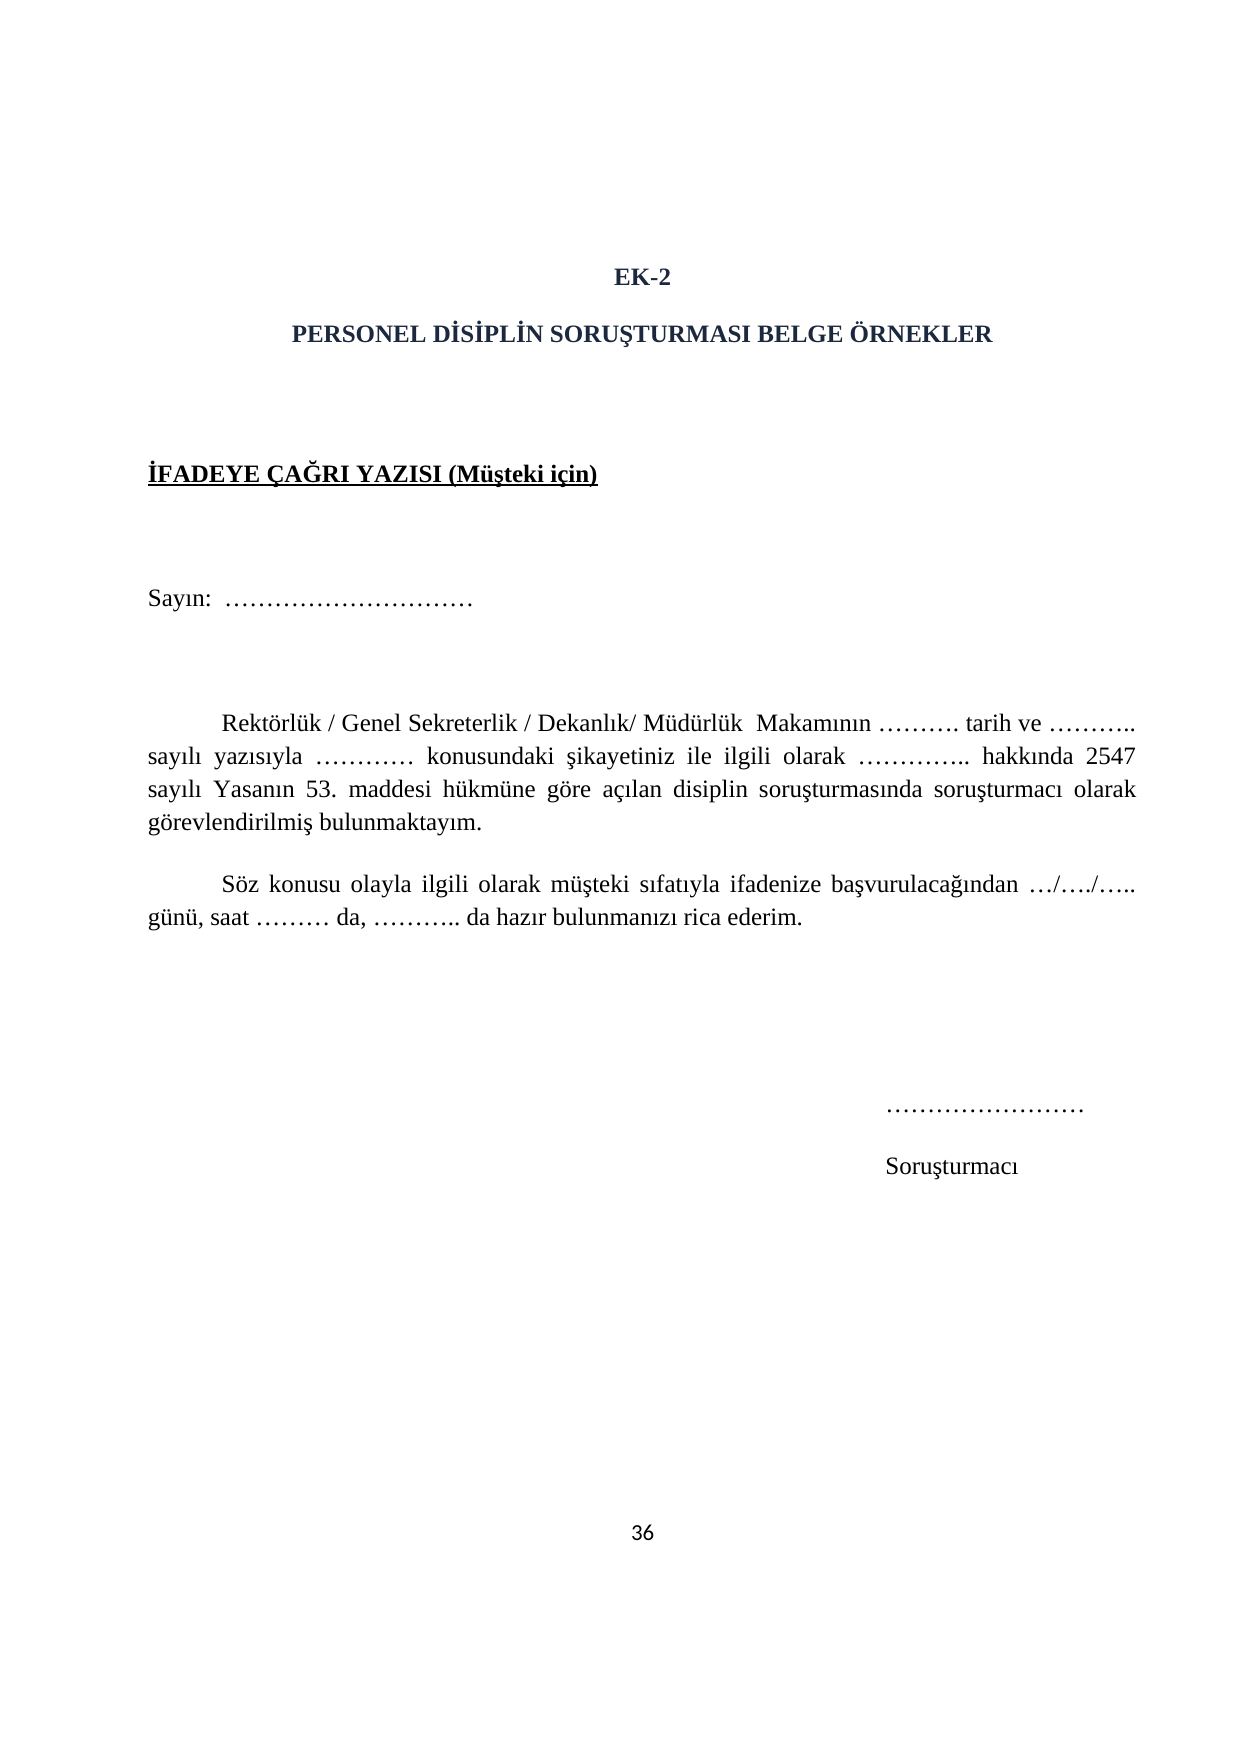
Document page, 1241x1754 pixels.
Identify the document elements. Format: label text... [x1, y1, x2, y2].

text Soruşturmacı [148, 1151, 1137, 1180]
text İFADEYE ÇAĞRI YAZISI (Müşteki için) [148, 459, 1137, 488]
text PERSONEL DİSİPLİN SORUŞTURMASI BELGE ÖRNEKLER [148, 319, 1137, 348]
text Sayın: ………………………… [148, 583, 1137, 612]
text Söz konusu olayla ilgili olarak müşteki sıfatıyla ifadenize başvurulacağından …/…./….. günü, saat ……… da, ……….. da hazır bulunmanızı rica ederim. [148, 869, 1137, 931]
text Rektörlük / Genel Sekreterlik / Dekanlık/ Müdürlük Makamının ………. tarih ve ……….. sayılı yazısıyla ………… konusundaki şikayetiniz ile ilgili olarak ………….. hakkında 2547 sayılı Yasanın 53. maddesi hükmüne göre açılan disiplin soruşturmasında soruşturmacı olarak görevlendirilmiş bulunmaktayım. [148, 708, 1137, 836]
text …………………… [148, 1089, 1137, 1117]
text EK-2 [148, 262, 1137, 291]
